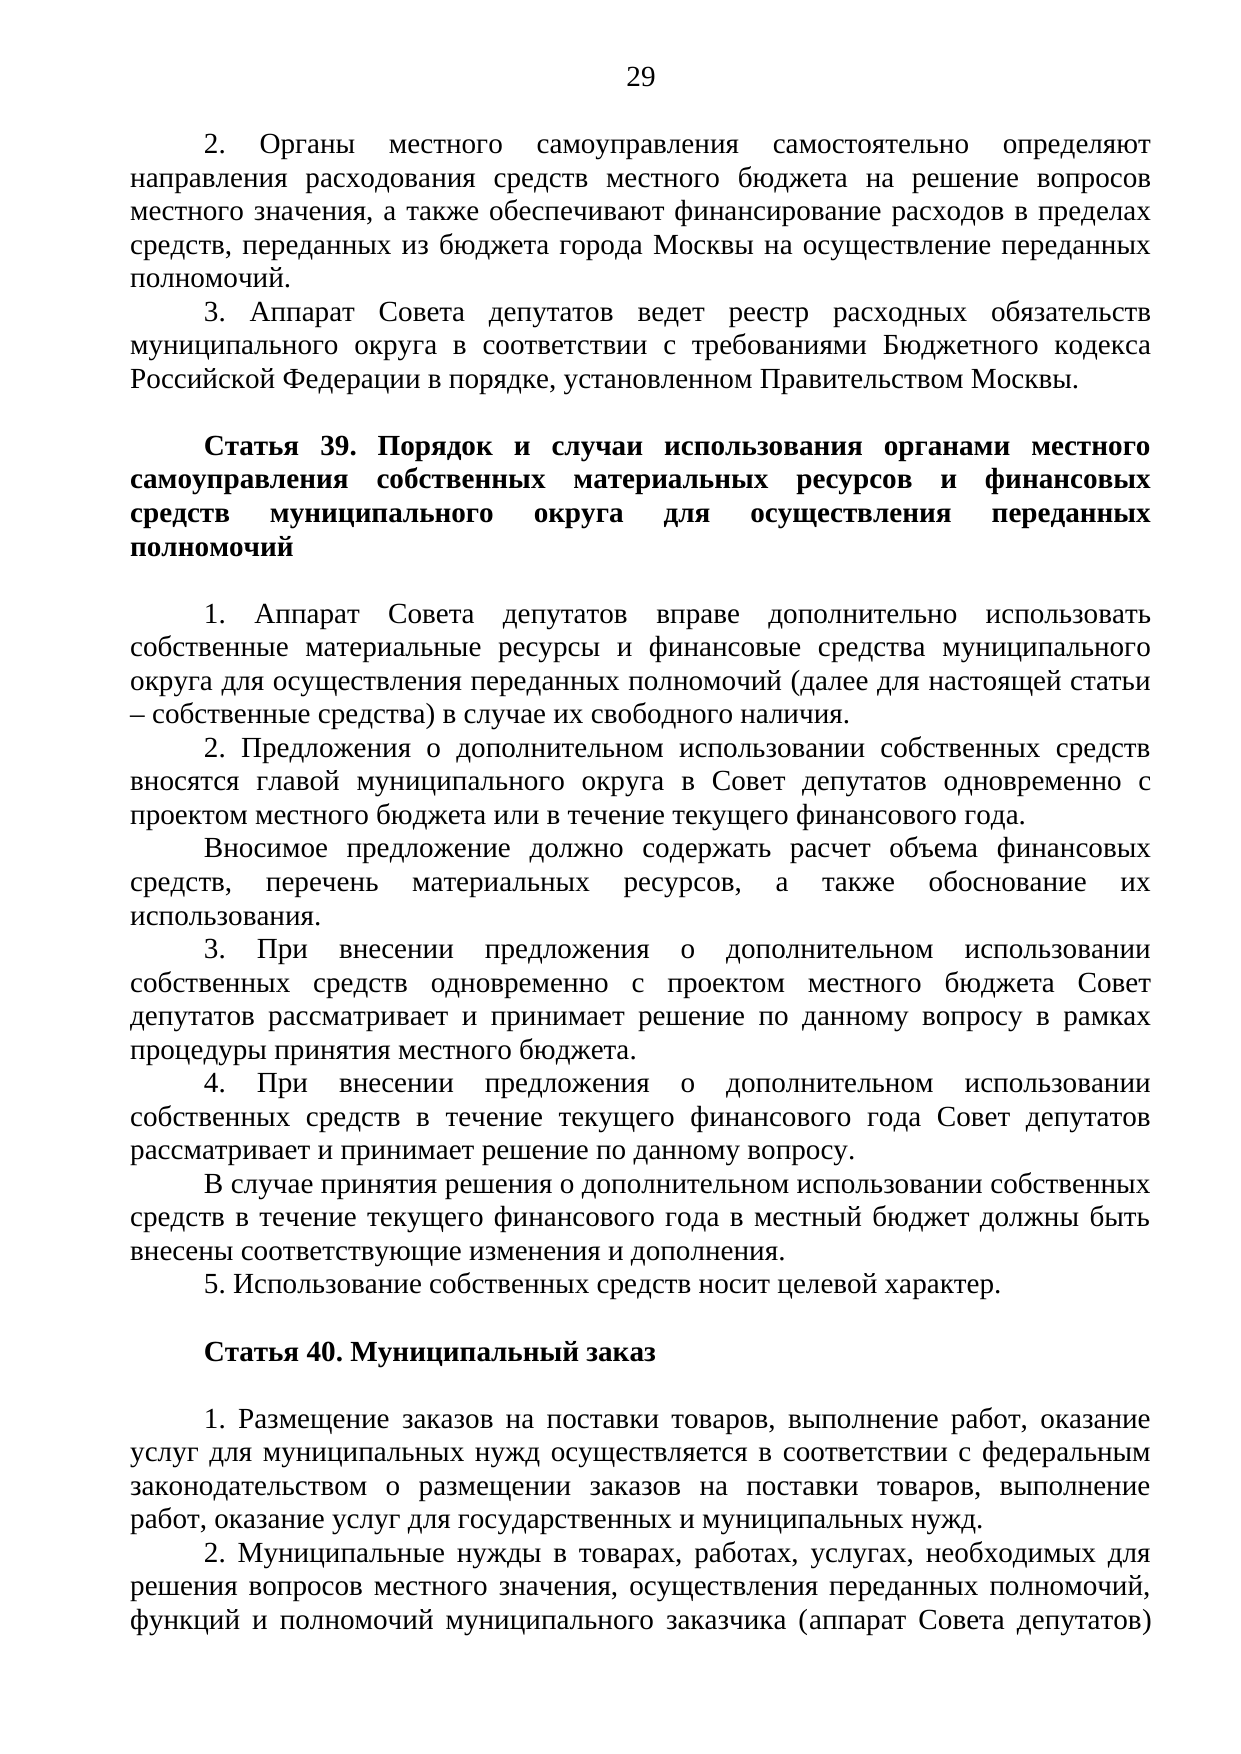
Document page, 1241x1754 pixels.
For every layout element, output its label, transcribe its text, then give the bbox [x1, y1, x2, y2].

text В случае принятия решения о дополнительном использовании собственных средств в течение текущего финансового года в местный бюджет должны быть внесены соответствующие изменения и дополнения. [130, 1166, 1152, 1267]
text Статья 40. Муниципальный заказ [130, 1334, 1152, 1367]
text Вносимое предложение должно содержать расчет объема финансовых средств, перечень материальных ресурсов, а также обоснование их использования. [130, 831, 1152, 931]
text 2. Предложения о дополнительном использовании собственных средств вносятся главой муниципального округа в Совет депутатов одновременно с проектом местного бюджета или в течение текущего финансового года. [130, 730, 1152, 831]
text 2. Органы местного самоуправления самостоятельно определяют направления расходования средств местного бюджета на решение вопросов местного значения, а также обеспечивают финансирование расходов в пределах средств, переданных из бюджета города Москвы на осуществление переданных полномочий. [130, 126, 1152, 294]
text 1. Размещение заказов на поставки товаров, выполнение работ, оказание услуг для муниципальных нужд осуществляется в соответствии с федеральным законодательством о размещении заказов на поставки товаров, выполнение работ, оказание услуг для государственных и муниципальных нужд. [130, 1401, 1152, 1535]
text 4. При внесении предложения о дополнительном использовании собственных средств в течение текущего финансового года Совет депутатов рассматривает и принимает решение по данному вопросу. [130, 1065, 1152, 1166]
text 5. Использование собственных средств носит целевой характер. [130, 1267, 1152, 1300]
text 1. Аппарат Совета депутатов вправе дополнительно использовать собственные материальные ресурсы и финансовые средства муниципального округа для осуществления переданных полномочий (далее для настоящей статьи – собственные средства) в случае их свободного наличия. [130, 596, 1152, 730]
text 3. Аппарат Совета депутатов ведет реестр расходных обязательств муниципального округа в соответствии с требованиями Бюджетного кодекса Российской Федерации в порядке, установленном Правительством Москвы. [130, 294, 1152, 394]
text 3. При внесении предложения о дополнительном использовании собственных средств одновременно с проектом местного бюджета Совет депутатов рассматривает и принимает решение по данному вопросу в рамках процедуры принятия местного бюджета. [130, 931, 1152, 1065]
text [130, 1535, 1152, 1636]
text Статья 39. Порядок и случаи использования органами местного самоуправления собственных материальных ресурсов и финансовых средств муниципального округа для осуществления переданных полномочий [130, 428, 1152, 562]
